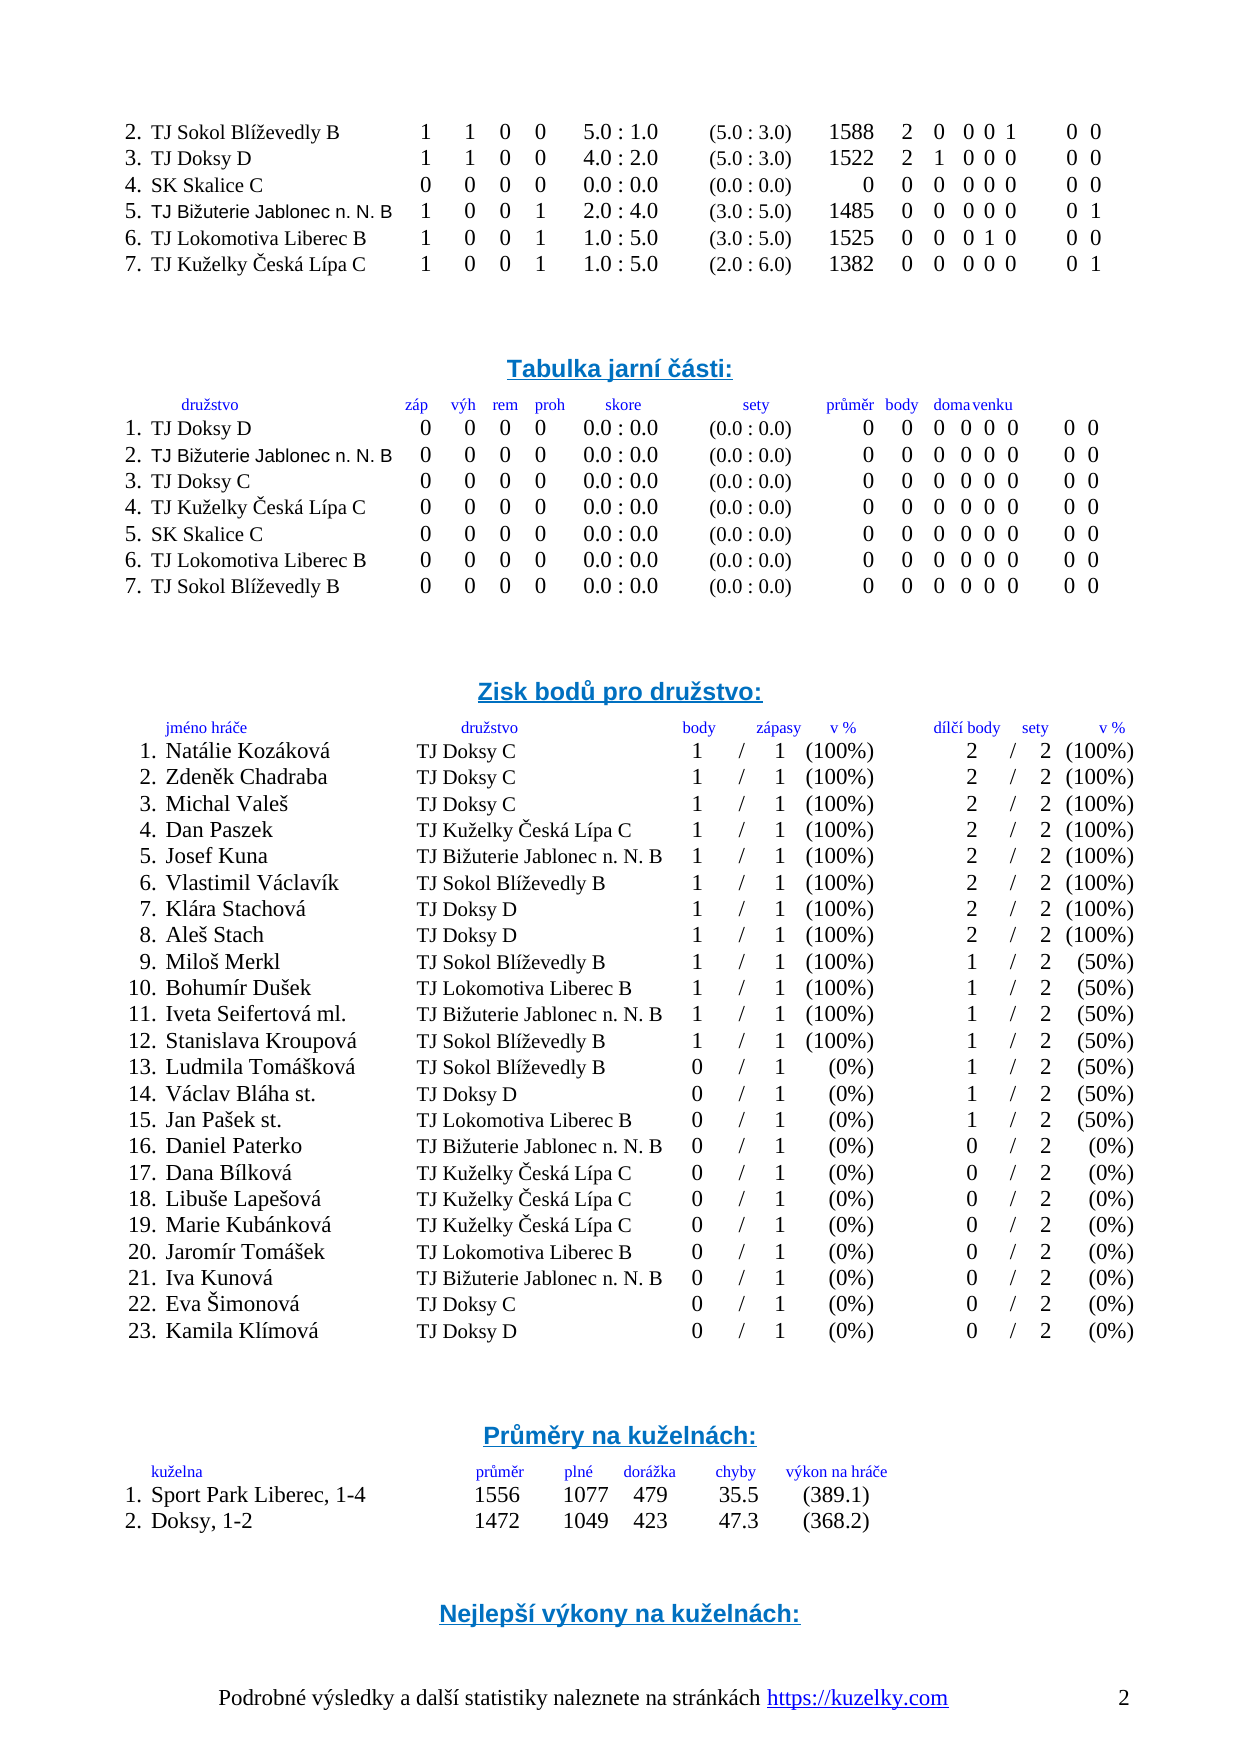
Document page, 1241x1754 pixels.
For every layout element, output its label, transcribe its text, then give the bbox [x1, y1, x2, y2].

text 8. Aleš Stach TJ Doksy D 1 / 1 (100%) 2 / 2 (100%) [106, 921, 1134, 948]
text družstvo záp výh rem proh skore sety průměr body doma venku [106, 395, 1134, 414]
text 2. Doksy, 1-2 1472 1049 423 47.3 (368.2) [106, 1508, 1134, 1534]
text Zisk bodů pro družstvo: [94, 677, 1145, 705]
text 19. Marie Kubánková TJ Kuželky Česká Lípa C 0 / 1 (0%) 0 / 2 (0%) [106, 1211, 1134, 1238]
text 12. Stanislava Kroupová TJ Sokol Blíževedly B 1 / 1 (100%) 1 / 2 (50%) [106, 1027, 1134, 1053]
text 5. TJ Bižuterie Jablonec n. N. B 1 0 0 1 2.0 : 4.0 (3.0 : 5.0) 1485 0 0 0 0 0 0 1 [106, 197, 1134, 223]
text 22. Eva Šimonová TJ Doksy C 0 / 1 (0%) 0 / 2 (0%) [106, 1290, 1134, 1317]
text 3. TJ Doksy D 1 1 0 0 4.0 : 2.0 (5.0 : 3.0) 1522 2 1 0 0 0 0 0 [106, 144, 1134, 171]
text Nejlepší výkony na kuželnách: [94, 1599, 1145, 1628]
text 17. Dana Bílková TJ Kuželky Česká Lípa C 0 / 1 (0%) 0 / 2 (0%) [106, 1159, 1134, 1185]
text 20. Jaromír Tomášek TJ Lokomotiva Liberec B 0 / 1 (0%) 0 / 2 (0%) [106, 1238, 1134, 1264]
text 6. TJ Lokomotiva Liberec B 0 0 0 0 0.0 : 0.0 (0.0 : 0.0) 0 0 0 0 0 0 0 0 [106, 546, 1134, 572]
text 6. TJ Lokomotiva Liberec B 1 0 0 1 1.0 : 5.0 (3.0 : 5.0) 1525 0 0 0 1 0 0 0 [106, 223, 1134, 250]
text 11. Iveta Seifertová ml. TJ Bižuterie Jablonec n. N. B 1 / 1 (100%) 1 / 2 (50%) [106, 1001, 1134, 1027]
text 1. Sport Park Liberec, 1-4 1556 1077 479 35.5 (389.1) [106, 1481, 1134, 1508]
text 16. Daniel Paterko TJ Bižuterie Jablonec n. N. B 0 / 1 (0%) 0 / 2 (0%) [106, 1132, 1134, 1159]
text Tabulka jarní části: [94, 354, 1145, 383]
text 21. Iva Kunová TJ Bižuterie Jablonec n. N. B 0 / 1 (0%) 0 / 2 (0%) [106, 1264, 1134, 1290]
text 5. Josef Kuna TJ Bižuterie Jablonec n. N. B 1 / 1 (100%) 2 / 2 (100%) [106, 842, 1134, 869]
text 5. SK Skalice C 0 0 0 0 0.0 : 0.0 (0.0 : 0.0) 0 0 0 0 0 0 0 0 [106, 520, 1134, 546]
text 6. Vlastimil Václavík TJ Sokol Blíževedly B 1 / 1 (100%) 2 / 2 (100%) [106, 869, 1134, 895]
text 23. Kamila Klímová TJ Doksy D 0 / 1 (0%) 0 / 2 (0%) [106, 1317, 1134, 1343]
text 13. Ludmila Tomášková TJ Sokol Blíževedly B 0 / 1 (0%) 1 / 2 (50%) [106, 1053, 1134, 1079]
text 15. Jan Pašek st. TJ Lokomotiva Liberec B 0 / 1 (0%) 1 / 2 (50%) [106, 1106, 1134, 1132]
text 2. Zdeněk Chadraba TJ Doksy C 1 / 1 (100%) 2 / 2 (100%) [106, 763, 1134, 790]
text kuželna průměr plné dorážka chyby výkon na hráče [106, 1462, 1134, 1481]
text 2. TJ Sokol Blíževedly B 1 1 0 0 5.0 : 1.0 (5.0 : 3.0) 1588 2 0 0 0 1 0 0 [106, 118, 1134, 144]
text 7. TJ Sokol Blíževedly B 0 0 0 0 0.0 : 0.0 (0.0 : 0.0) 0 0 0 0 0 0 0 0 [106, 572, 1134, 599]
text 3. Michal Valeš TJ Doksy C 1 / 1 (100%) 2 / 2 (100%) [106, 790, 1134, 816]
text 4. SK Skalice C 0 0 0 0 0.0 : 0.0 (0.0 : 0.0) 0 0 0 0 0 0 0 0 [106, 171, 1134, 197]
text 3. TJ Doksy C 0 0 0 0 0.0 : 0.0 (0.0 : 0.0) 0 0 0 0 0 0 0 0 [106, 467, 1134, 493]
text 7. TJ Kuželky Česká Lípa C 1 0 0 1 1.0 : 5.0 (2.0 : 6.0) 1382 0 0 0 0 0 0 1 [106, 250, 1134, 276]
text 4. TJ Kuželky Česká Lípa C 0 0 0 0 0.0 : 0.0 (0.0 : 0.0) 0 0 0 0 0 0 0 0 [106, 493, 1134, 520]
text 1. Natálie Kozáková TJ Doksy C 1 / 1 (100%) 2 / 2 (100%) [106, 737, 1134, 763]
text Průměry na kuželnách: [94, 1421, 1145, 1449]
text 10. Bohumír Dušek TJ Lokomotiva Liberec B 1 / 1 (100%) 1 / 2 (50%) [106, 974, 1134, 1001]
text 9. Miloš Merkl TJ Sokol Blíževedly B 1 / 1 (100%) 1 / 2 (50%) [106, 948, 1134, 974]
text 2. TJ Bižuterie Jablonec n. N. B 0 0 0 0 0.0 : 0.0 (0.0 : 0.0) 0 0 0 0 0 0 0 0 [106, 441, 1134, 467]
text 7. Klára Stachová TJ Doksy D 1 / 1 (100%) 2 / 2 (100%) [106, 895, 1134, 921]
text 4. Dan Paszek TJ Kuželky Česká Lípa C 1 / 1 (100%) 2 / 2 (100%) [106, 816, 1134, 842]
text 18. Libuše Lapešová TJ Kuželky Česká Lípa C 0 / 1 (0%) 0 / 2 (0%) [106, 1185, 1134, 1211]
text jméno hráče družstvo body zápasy v % dílčí body sety v % [106, 718, 1134, 737]
text 14. Václav Bláha st. TJ Doksy D 0 / 1 (0%) 1 / 2 (50%) [106, 1079, 1134, 1106]
text 1. TJ Doksy D 0 0 0 0 0.0 : 0.0 (0.0 : 0.0) 0 0 0 0 0 0 0 0 [106, 414, 1134, 441]
